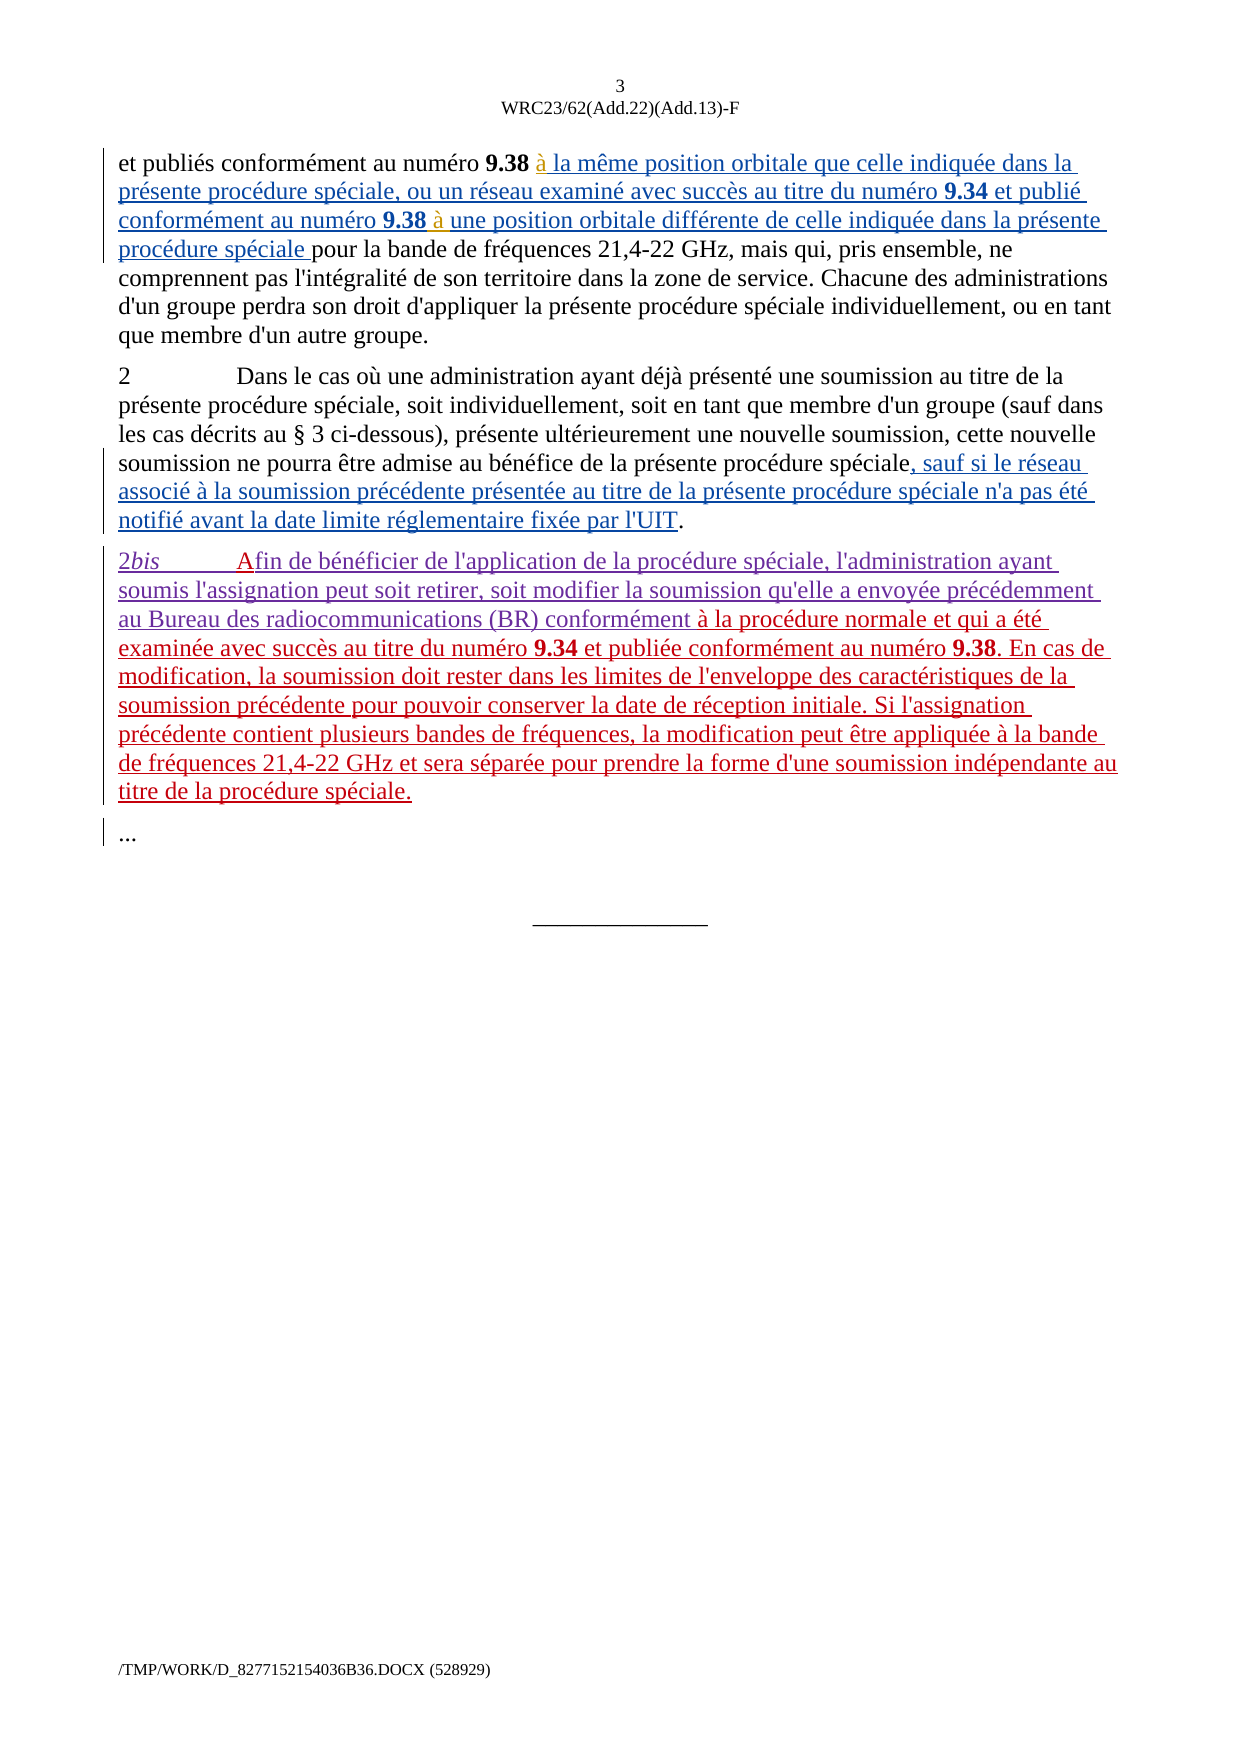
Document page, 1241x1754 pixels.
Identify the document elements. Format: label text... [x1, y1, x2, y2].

text ... [118, 818, 1122, 846]
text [118, 148, 1122, 349]
text 2 Dans le cas où une administration ayant déjà présenté une soumission au titre de la présente procédure spéciale, soit individuellement, soit en tant que membre d'un groupe (sauf dans les cas décrits au § 3 ci-dessous), présente ultérieurement une nouvelle soumission, cette nouvelle soumission ne pourra être admise au bénéfice de la présente procédure spéciale. [118, 361, 1122, 534]
text ______________ [118, 900, 1122, 929]
